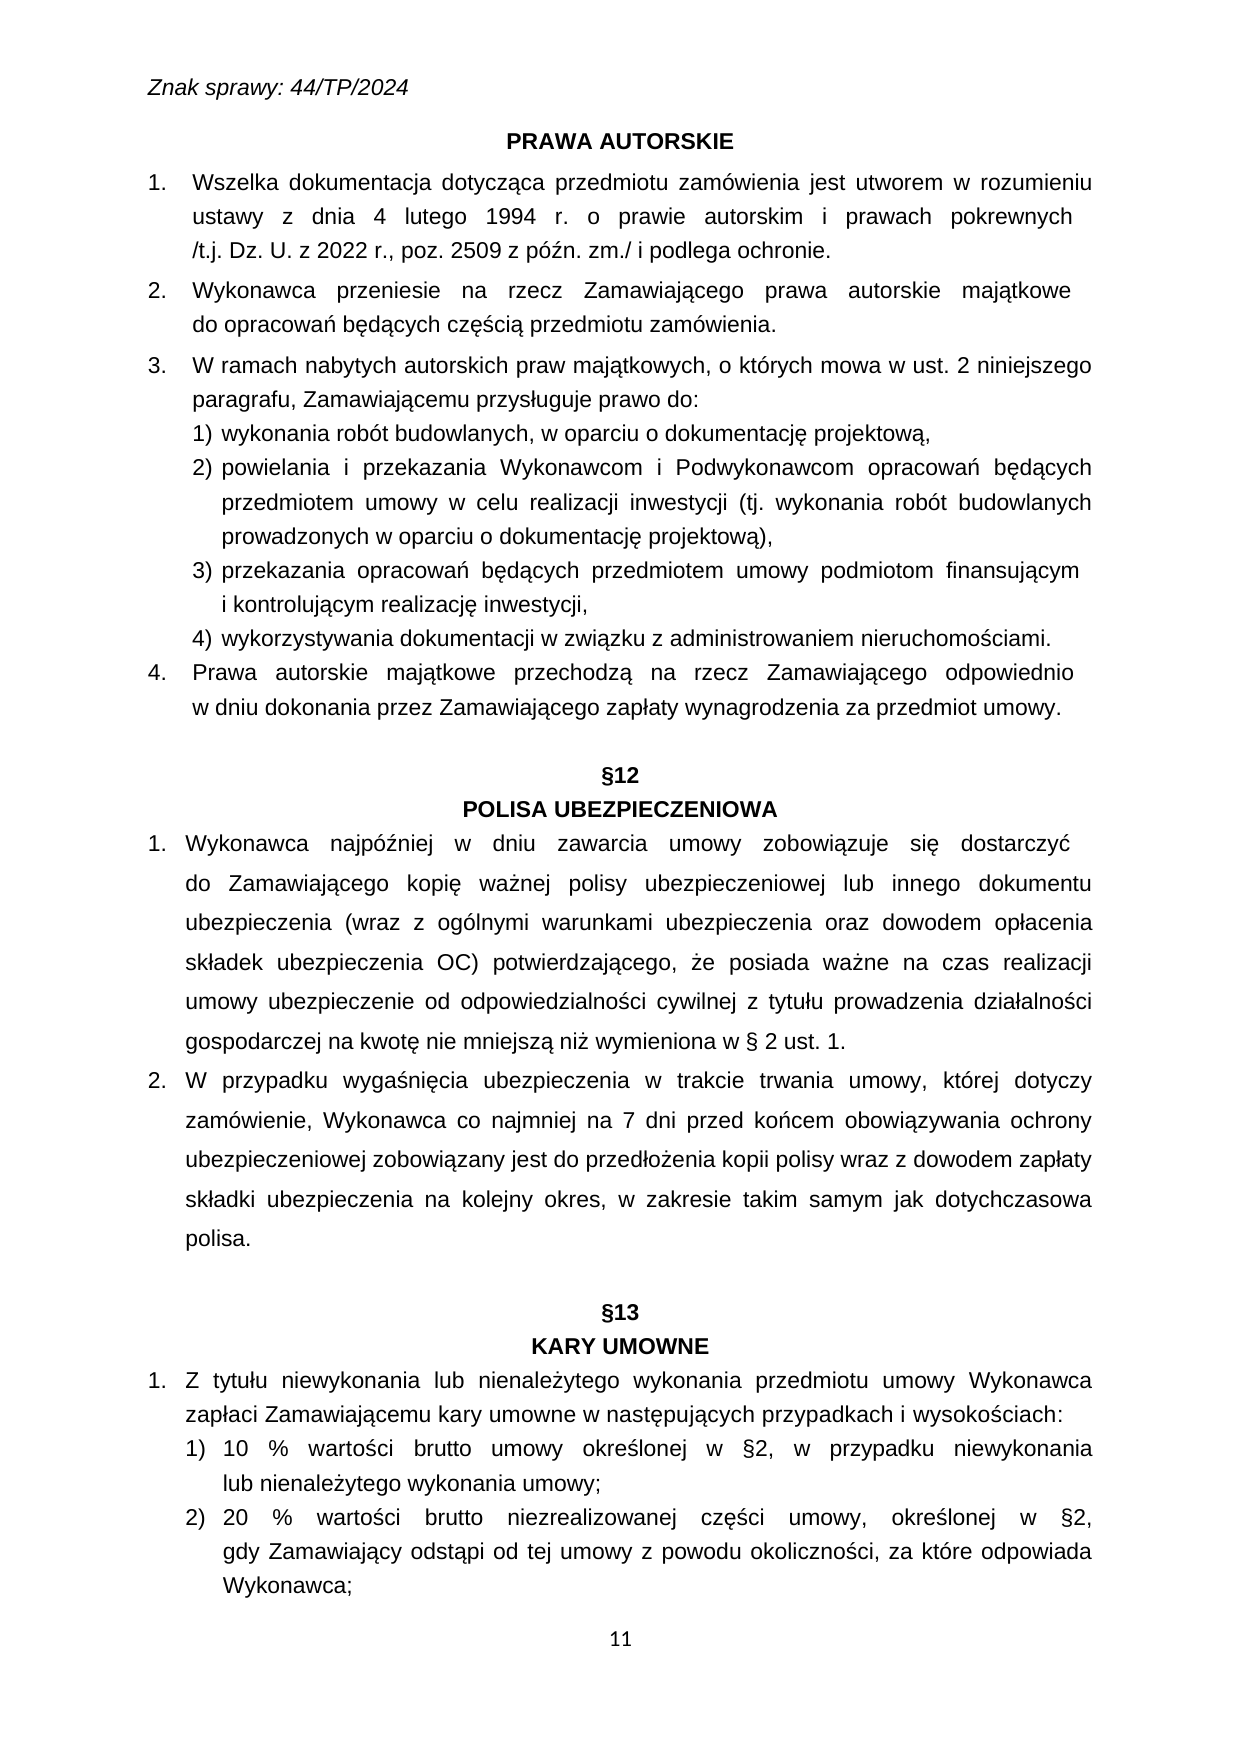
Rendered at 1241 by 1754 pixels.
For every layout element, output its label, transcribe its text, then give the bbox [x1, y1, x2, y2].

list przekazania opracowań będących przedmiotem umowy podmiotom finansującym i kontrolującym realizację inwestycji, [192, 557, 1093, 617]
list Wykonawca najpóźniej w dniu zawarcia umowy zobowiązuje się dostarczyć do Zamawiającego kopię ważnej polisy ubezpieczeniowej lub innego dokumentu ubezpieczenia (wraz z ogólnymi warunkami ubezpieczenia oraz dowodem opłacenia składek ubezpieczenia OC) potwierdzającego, że posiada ważne na czas realizacji umowy ubezpieczenie od odpowiedzialności cywilnej z tytułu prowadzenia działalności gospodarczej na kwotę nie mniejszą niż wymieniona w § 2 ust. 1. [148, 830, 1093, 1054]
list W przypadku wygaśnięcia ubezpieczenia w trakcie trwania umowy, której dotyczy zamówienie, Wykonawca co najmniej na 7 dni przed końcem obowiązywania ochrony ubezpieczeniowej zobowiązany jest do przedłożenia kopii polisy wraz z dowodem zapłaty składki ubezpieczenia na kolejny okres, w zakresie takim samym jak dotychczasowa polisa. [148, 1067, 1093, 1251]
list wykonania robót budowlanych, w oparciu o dokumentację projektową, [192, 420, 1093, 447]
text §13 KARY UMOWNE [148, 1299, 1093, 1359]
list 20 % wartości brutto niezrealizowanej części umowy, określonej w §2, gdy Zamawiający odstąpi od tej umowy z powodu okoliczności, za które odpowiada Wykonawca; [185, 1504, 1093, 1598]
list Wszelka dokumentacja dotycząca przedmiotu zamówienia jest utworem w rozumieniu ustawy z dnia 4 lutego 1994 r. o prawie autorskim i prawach pokrewnych /t.j. Dz. U. z 2022 r., poz. 2509 z późn. zm./ i podlega ochronie. [148, 168, 1093, 263]
list powielania i przekazania Wykonawcom i Podwykonawcom opracowań będących przedmiotem umowy w celu realizacji inwestycji (tj. wykonania robót budowlanych prowadzonych w oparciu o dokumentację projektową), [192, 454, 1093, 549]
text §12 POLISA UBEZPIECZENIOWA [148, 762, 1093, 822]
list wykorzystywania dokumentacji w związku z administrowaniem nieruchomościami. [192, 625, 1093, 652]
text PRAWA AUTORSKIE [148, 128, 1093, 154]
list W ramach nabytych autorskich praw majątkowych, o których mowa w ust. 2 niniejszego paragrafu, Zamawiającemu przysługuje prawo do: [148, 352, 1093, 412]
list Wykonawca przeniesie na rzecz Zamawiającego prawa autorskie majątkowe do opracowań będących częścią przedmiotu zamówienia. [148, 277, 1093, 338]
list 10 % wartości brutto umowy określonej w §2, w przypadku niewykonania lub nienależytego wykonania umowy; [185, 1435, 1093, 1496]
list Z tytułu niewykonania lub nienależytego wykonania przedmiotu umowy Wykonawca zapłaci Zamawiającemu kary umowne w następujących przypadkach i wysokościach: [148, 1367, 1093, 1427]
list Prawa autorskie majątkowe przechodzą na rzecz Zamawiającego odpowiednio w dniu dokonania przez Zamawiającego zapłaty wynagrodzenia za przedmiot umowy. [148, 659, 1093, 720]
